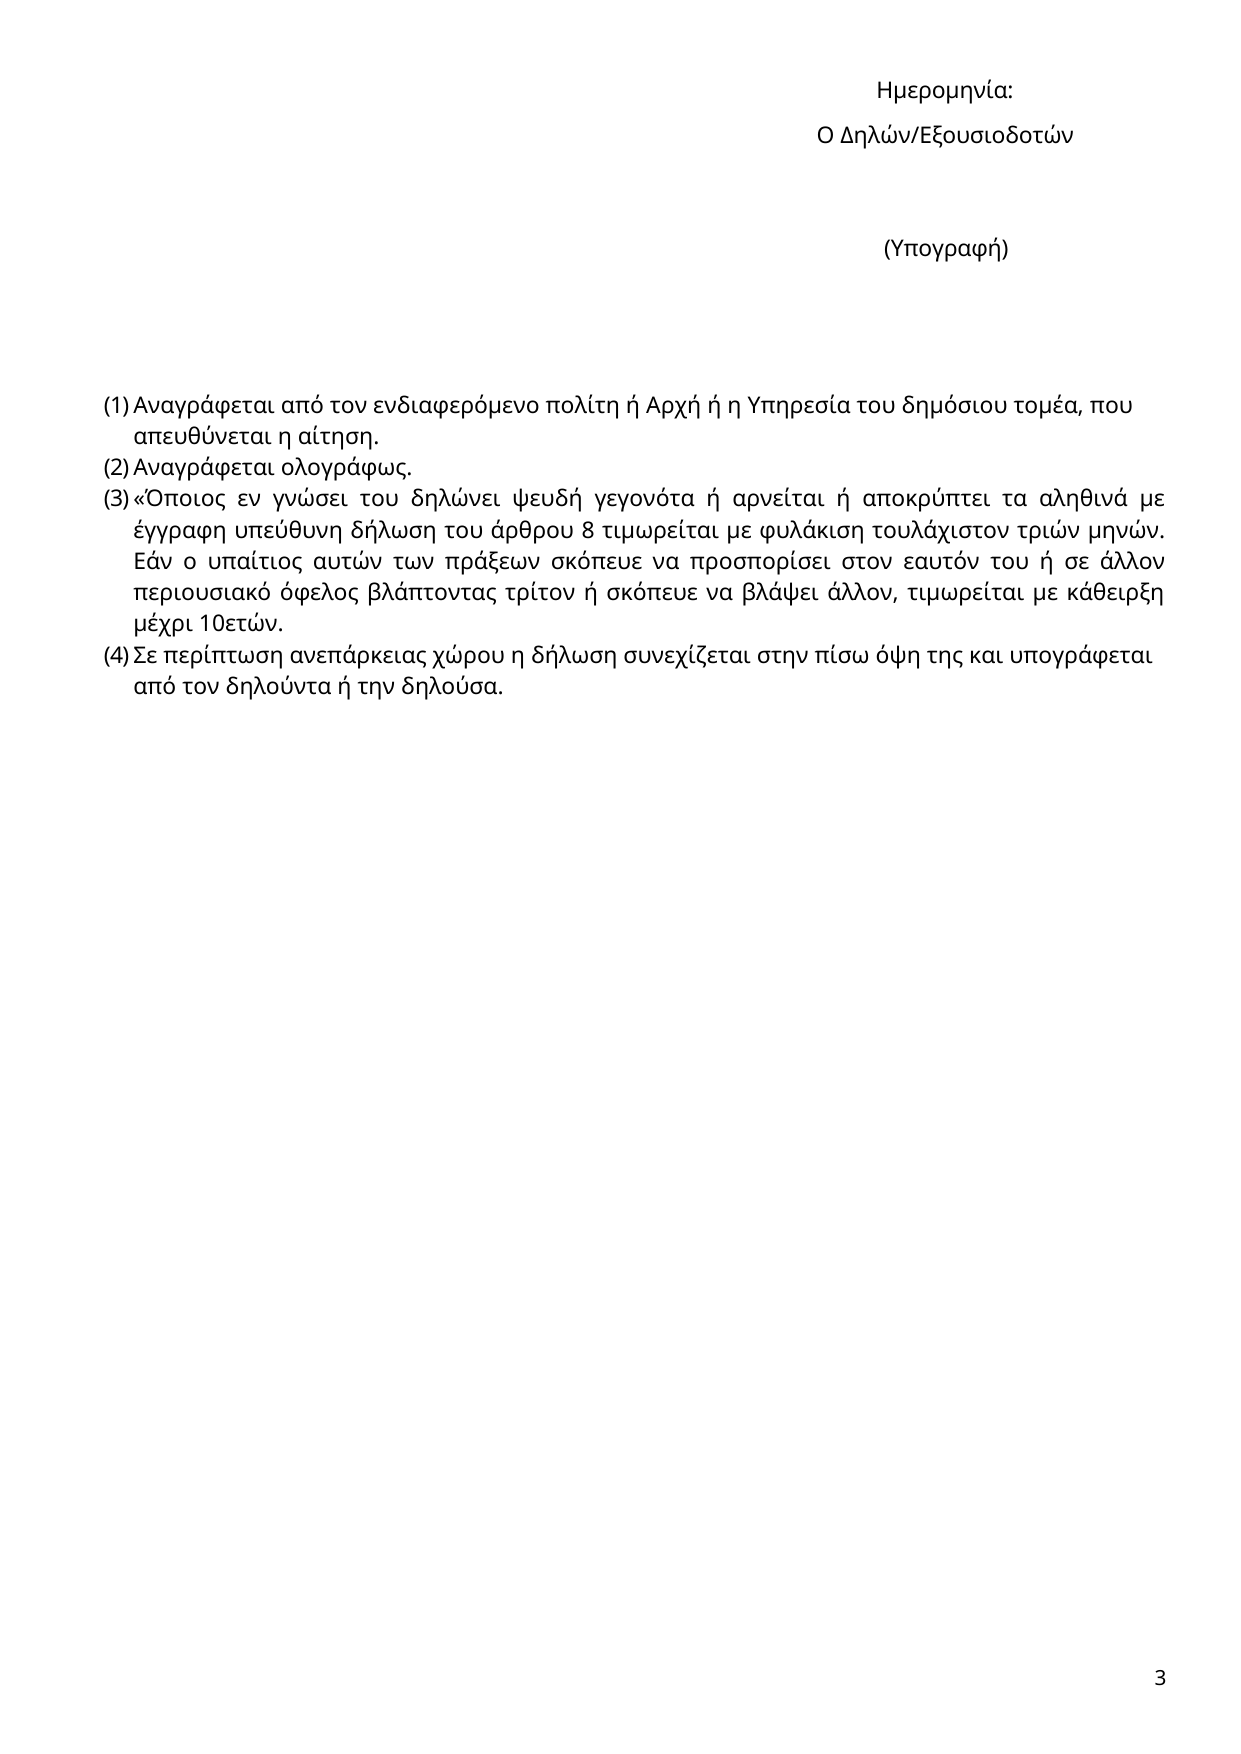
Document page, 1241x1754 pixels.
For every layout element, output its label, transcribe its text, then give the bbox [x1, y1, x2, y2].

text Ο Δηλών/Εξουσιοδοτών [724, 119, 1166, 150]
list Αναγράφεται από τον ενδιαφερόμενο πολίτη ή Αρχή ή η Υπηρεσία του δημόσιου τομέα, που απευθύνεται η αίτηση. [103, 388, 1166, 451]
list Αναγράφεται ολογράφως. [103, 451, 1166, 482]
text Ημερομηνία: [724, 74, 1166, 105]
text (Υπογραφή) [724, 232, 1151, 263]
list Σε περίπτωση ανεπάρκειας χώρου η δήλωση συνεχίζεται στην πίσω όψη της και υπογράφεται από τον δηλούντα ή την δηλούσα. [103, 638, 1166, 701]
list «Όποιος εν γνώσει του δηλώνει ψευδή γεγονότα ή αρνείται ή αποκρύπτει τα αληθινά με έγγραφη υπεύθυνη δήλωση του άρθρου 8 τιμωρείται με φυλάκιση τουλάχιστον τριών μηνών. Εάν ο υπαίτιος αυτών των πράξεων σκόπευε να προσπορίσει στον εαυτόν του ή σε άλλον περιουσιακό όφελος βλάπτοντας τρίτον ή σκόπευε να βλάψει άλλον, τιμωρείται με κάθειρξη μέχρι 10ετών. [103, 482, 1166, 638]
